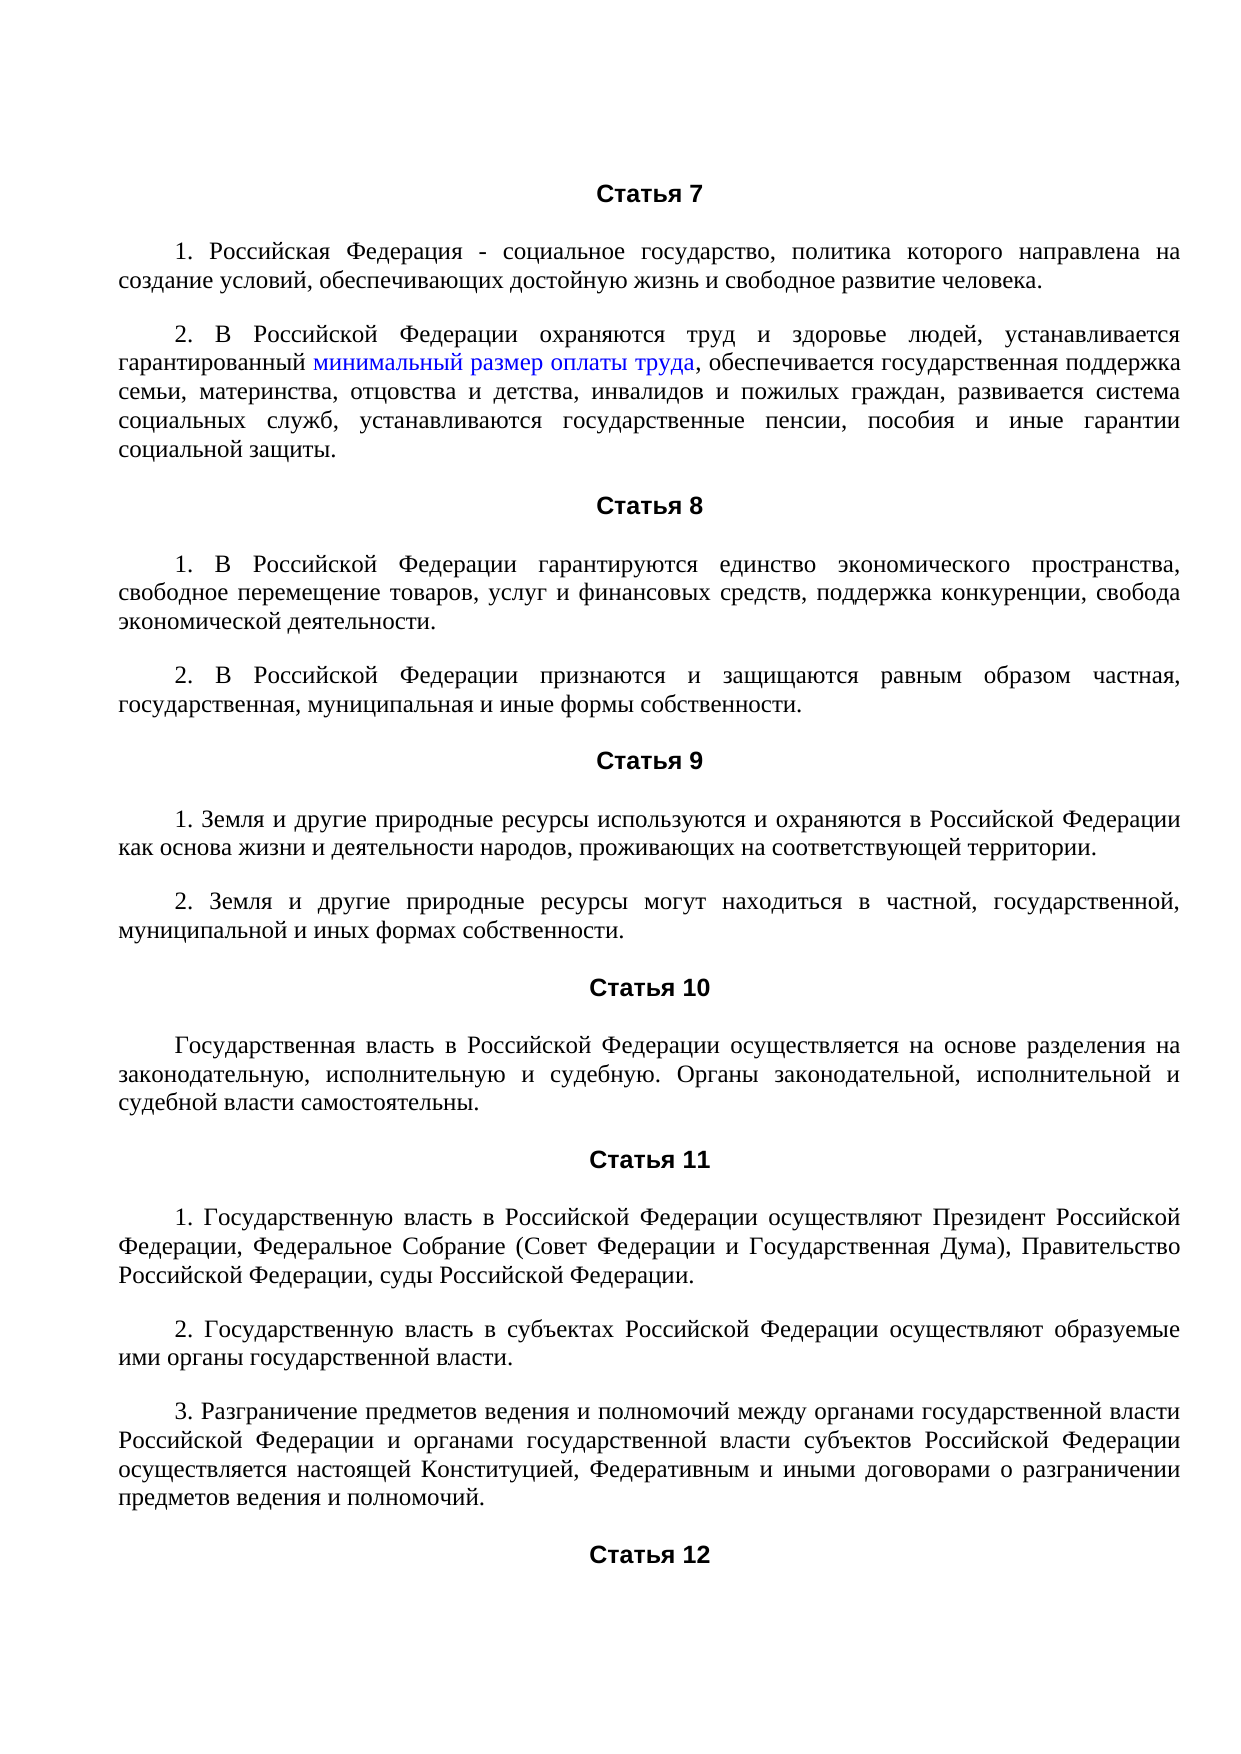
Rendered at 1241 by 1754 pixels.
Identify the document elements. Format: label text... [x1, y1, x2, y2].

text Государственная власть в Российской Федерации осуществляется на основе разделения на законодательную, исполнительную и судебную. Органы законодательной, исполнительной и судебной власти самостоятельны. [118, 1030, 1181, 1116]
text 2. Земля и другие природные ресурсы могут находиться в частной, государственной, муниципальной и иных формах собственности. [118, 886, 1181, 944]
text 1. Российская Федерация - социальное государство, политика которого направлена на создание условий, обеспечивающих достойную жизнь и свободное развитие человека. [118, 236, 1181, 294]
title Статья 9 [118, 746, 1181, 775]
text 2. В Российской Федерации признаются и защищаются равным образом частная, государственная, муниципальная и иные формы собственности. [118, 660, 1181, 717]
title Статья 8 [118, 491, 1181, 520]
title Статья 10 [118, 972, 1181, 1001]
title Статья 12 [118, 1540, 1181, 1569]
text 2. В Российской Федерации охраняются труд и здоровье людей, устанавливается гарантированный минимальный размер оплаты труда, обеспечивается государственная поддержка семьи, материнства, отцовства и детства, инвалидов и пожилых граждан, развивается система социальных служб, устанавливаются государственные пенсии, пособия и иные гарантии социальной защиты. [118, 319, 1181, 462]
text 3. Разграничение предметов ведения и полномочий между органами государственной власти Российской Федерации и органами государственной власти субъектов Российской Федерации осуществляется настоящей Конституцией, Федеративным и иными договорами о разграничении предметов ведения и полномочий. [118, 1396, 1181, 1511]
text 2. Государственную власть в субъектах Российской Федерации осуществляют образуемые ими органы государственной власти. [118, 1314, 1181, 1371]
text 1. Земля и другие природные ресурсы используются и охраняются в Российской Федерации как основа жизни и деятельности народов, проживающих на соответствующей территории. [118, 804, 1181, 861]
text 1. В Российской Федерации гарантируются единство экономического пространства, свободное перемещение товаров, услуг и финансовых средств, поддержка конкуренции, свобода экономической деятельности. [118, 549, 1181, 635]
title Статья 11 [118, 1145, 1181, 1174]
text 1. Государственную власть в Российской Федерации осуществляют Президент Российской Федерации, Федеральное Собрание (Совет Федерации и Государственная Дума), Правительство Российской Федерации, суды Российской Федерации. [118, 1202, 1181, 1289]
title Статья 7 [118, 179, 1181, 207]
